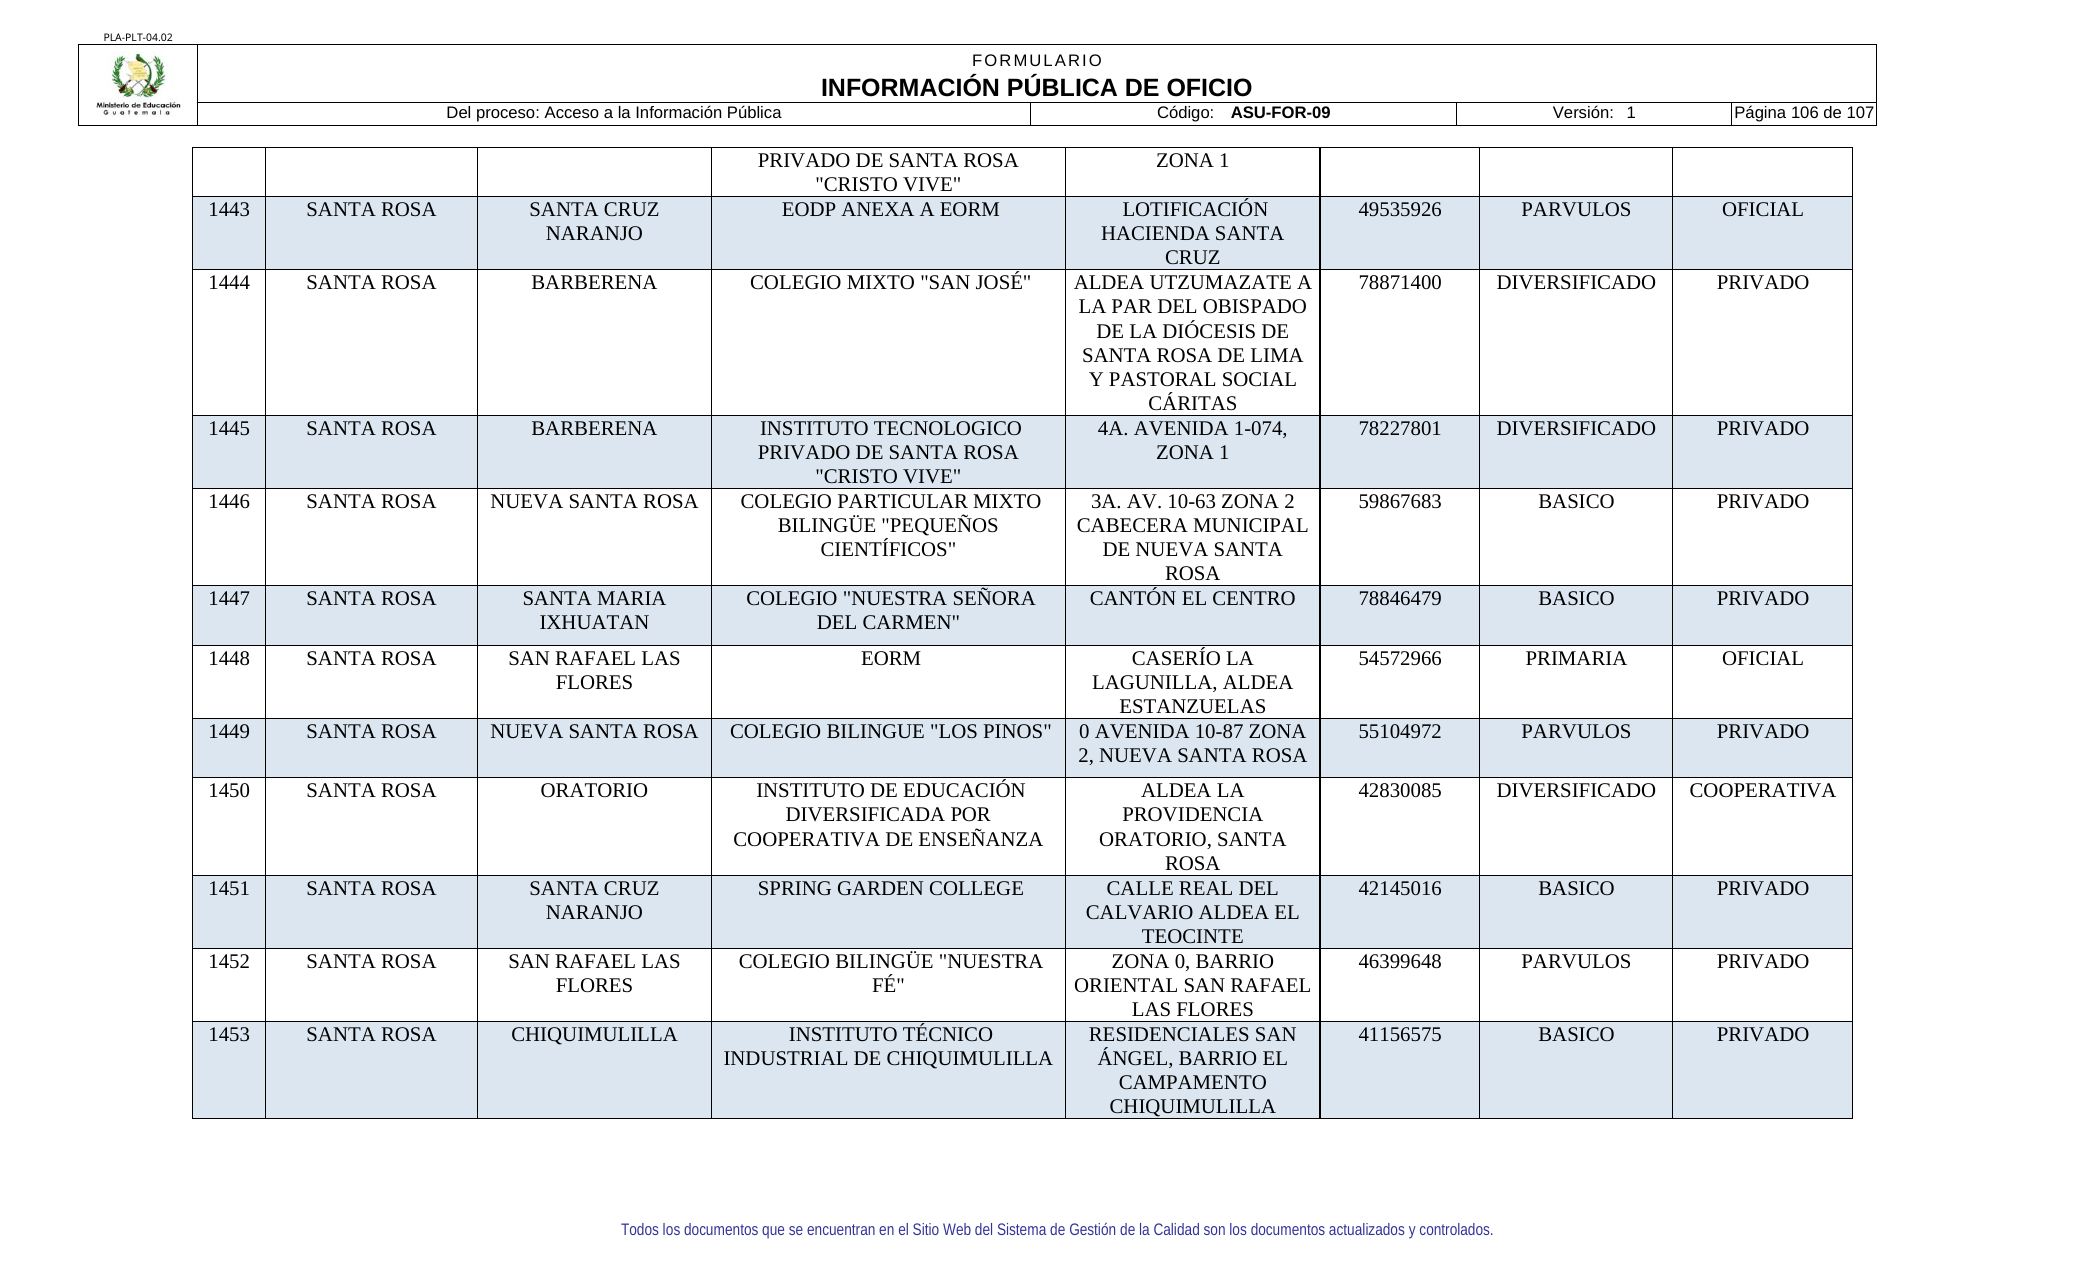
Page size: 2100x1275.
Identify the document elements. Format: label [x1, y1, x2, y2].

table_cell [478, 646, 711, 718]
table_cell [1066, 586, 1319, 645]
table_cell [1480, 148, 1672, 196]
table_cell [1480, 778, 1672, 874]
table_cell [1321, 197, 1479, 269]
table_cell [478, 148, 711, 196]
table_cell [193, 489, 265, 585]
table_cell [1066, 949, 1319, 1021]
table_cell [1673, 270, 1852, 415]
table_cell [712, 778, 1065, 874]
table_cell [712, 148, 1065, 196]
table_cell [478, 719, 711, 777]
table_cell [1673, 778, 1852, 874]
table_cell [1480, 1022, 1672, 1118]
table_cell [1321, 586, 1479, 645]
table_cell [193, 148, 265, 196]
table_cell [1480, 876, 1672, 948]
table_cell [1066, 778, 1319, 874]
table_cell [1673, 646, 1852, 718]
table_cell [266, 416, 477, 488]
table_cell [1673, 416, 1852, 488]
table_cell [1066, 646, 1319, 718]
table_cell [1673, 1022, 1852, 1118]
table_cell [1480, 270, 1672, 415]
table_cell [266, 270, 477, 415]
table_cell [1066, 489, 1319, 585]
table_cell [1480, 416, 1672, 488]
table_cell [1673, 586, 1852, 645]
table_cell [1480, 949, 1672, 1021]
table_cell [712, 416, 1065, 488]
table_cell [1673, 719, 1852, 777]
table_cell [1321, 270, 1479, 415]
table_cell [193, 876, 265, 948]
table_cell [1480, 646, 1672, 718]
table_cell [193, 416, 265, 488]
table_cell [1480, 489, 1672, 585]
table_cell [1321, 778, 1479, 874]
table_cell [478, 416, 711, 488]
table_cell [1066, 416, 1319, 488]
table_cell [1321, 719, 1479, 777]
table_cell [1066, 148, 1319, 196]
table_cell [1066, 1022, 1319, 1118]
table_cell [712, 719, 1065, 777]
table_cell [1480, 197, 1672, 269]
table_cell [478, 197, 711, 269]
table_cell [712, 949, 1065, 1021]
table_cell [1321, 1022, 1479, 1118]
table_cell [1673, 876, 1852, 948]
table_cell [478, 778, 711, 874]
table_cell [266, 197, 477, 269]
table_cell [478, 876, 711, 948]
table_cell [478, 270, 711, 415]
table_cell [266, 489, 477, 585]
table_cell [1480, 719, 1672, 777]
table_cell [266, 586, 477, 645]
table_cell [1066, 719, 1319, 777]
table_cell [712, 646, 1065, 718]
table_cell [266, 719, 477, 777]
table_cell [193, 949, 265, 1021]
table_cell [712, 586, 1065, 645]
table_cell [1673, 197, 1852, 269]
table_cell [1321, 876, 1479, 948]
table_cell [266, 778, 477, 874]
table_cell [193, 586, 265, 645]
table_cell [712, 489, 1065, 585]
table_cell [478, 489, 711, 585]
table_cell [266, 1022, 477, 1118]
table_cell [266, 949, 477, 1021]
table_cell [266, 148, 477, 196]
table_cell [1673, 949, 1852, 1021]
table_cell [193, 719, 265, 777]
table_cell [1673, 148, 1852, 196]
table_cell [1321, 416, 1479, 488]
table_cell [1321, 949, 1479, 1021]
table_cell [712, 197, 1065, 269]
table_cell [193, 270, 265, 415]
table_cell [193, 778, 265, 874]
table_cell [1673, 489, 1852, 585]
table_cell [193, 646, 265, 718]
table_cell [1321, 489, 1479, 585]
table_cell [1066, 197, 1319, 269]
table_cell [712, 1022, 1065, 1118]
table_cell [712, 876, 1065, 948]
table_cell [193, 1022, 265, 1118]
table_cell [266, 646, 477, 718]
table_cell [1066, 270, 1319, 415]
picture [95, 51, 181, 117]
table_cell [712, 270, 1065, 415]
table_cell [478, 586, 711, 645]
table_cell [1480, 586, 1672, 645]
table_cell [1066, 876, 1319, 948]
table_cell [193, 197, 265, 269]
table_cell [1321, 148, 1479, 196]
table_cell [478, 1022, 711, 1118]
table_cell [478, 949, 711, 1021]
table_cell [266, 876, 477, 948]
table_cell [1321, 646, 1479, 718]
